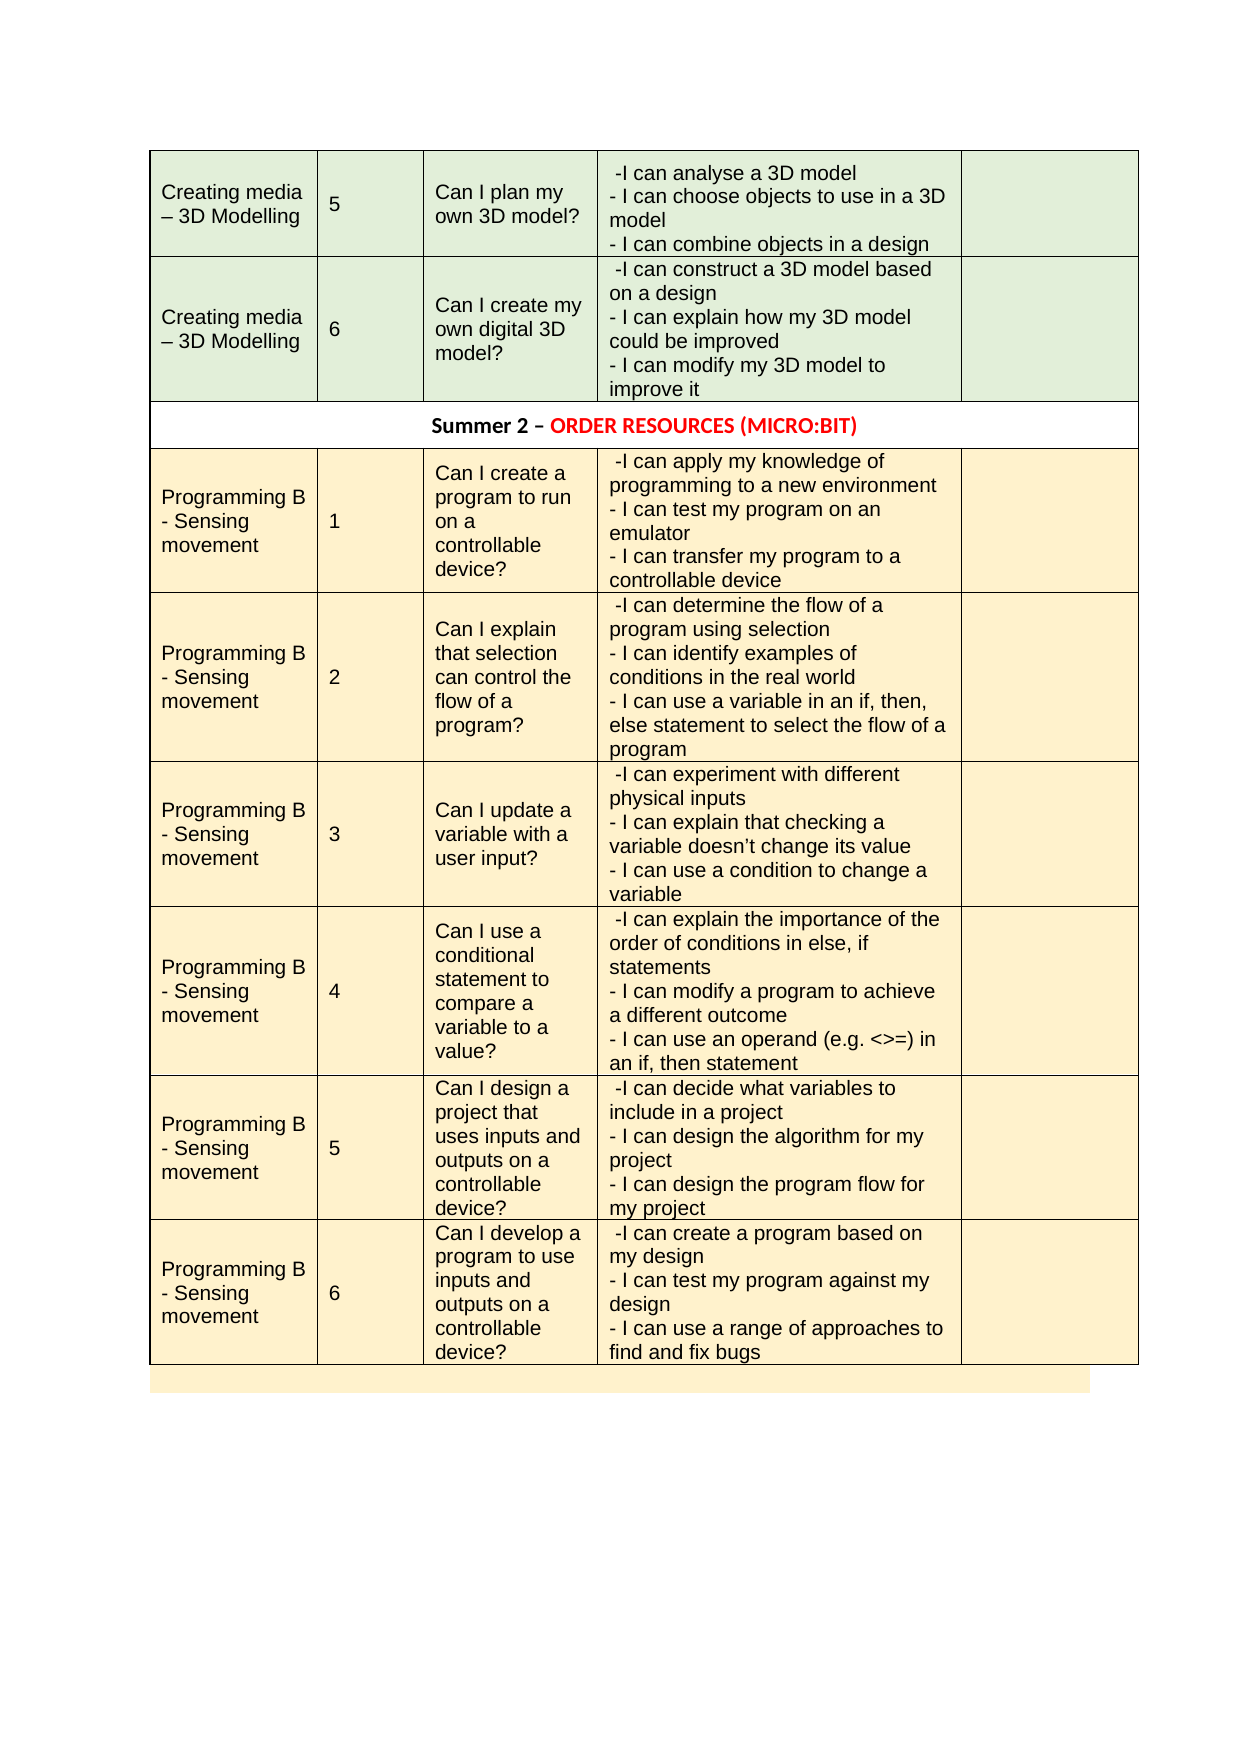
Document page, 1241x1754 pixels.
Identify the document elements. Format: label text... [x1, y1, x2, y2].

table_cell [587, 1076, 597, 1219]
table_cell Creating media – 3D Modelling [151, 257, 317, 401]
table_cell Programming B - Sensing movement [151, 449, 317, 592]
table_cell 4 [318, 907, 423, 1074]
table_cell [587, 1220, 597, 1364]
table_cell 3 [318, 762, 423, 906]
table_cell [962, 907, 1138, 1074]
table_cell Programming B - Sensing movement [151, 907, 317, 1074]
table_cell Summer 2 – ORDER RESOURCES (MICRO:BIT) [151, 402, 1138, 447]
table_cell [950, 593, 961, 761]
table_cell 2 [318, 593, 423, 761]
table_cell [962, 1220, 1138, 1364]
table_cell 6 [318, 257, 423, 401]
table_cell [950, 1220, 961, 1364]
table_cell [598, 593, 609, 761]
table_cell [962, 257, 1138, 401]
table_cell [962, 762, 1138, 906]
table_cell Programming B - Sensing movement [151, 762, 317, 906]
table_cell Programming B - Sensing movement [151, 1220, 317, 1364]
table_cell 5 [318, 1076, 423, 1219]
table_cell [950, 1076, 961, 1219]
table_cell Can I update a variable with a user input? [424, 762, 597, 906]
table_cell Can I create a program to run on a controllable device? [424, 449, 597, 592]
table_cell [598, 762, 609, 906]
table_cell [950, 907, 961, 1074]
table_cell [151, 151, 317, 256]
table_cell [962, 593, 1138, 761]
table_cell Can I explain that selection can control the flow of a program? [424, 593, 597, 761]
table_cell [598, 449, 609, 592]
table_cell Can I plan my own 3D model? [424, 151, 597, 256]
table_cell Programming B - Sensing movement [151, 593, 317, 761]
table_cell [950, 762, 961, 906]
table_cell -I can construct a 3D model based on a design - I can explain how my 3D model could be improved - I can modify my 3D model to improve it [598, 257, 961, 401]
table_cell 6 [318, 1220, 423, 1364]
table_cell [962, 151, 1138, 256]
table_cell [962, 449, 1138, 592]
table_cell [962, 1076, 1138, 1219]
table_cell 1 [318, 449, 423, 592]
table_cell Can I create my own digital 3D model? [424, 257, 597, 401]
table_cell Programming B - Sensing movement [151, 1076, 317, 1219]
table_cell Can I use a conditional statement to compare a variable to a value? [424, 907, 597, 1074]
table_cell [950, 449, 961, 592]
table_cell -I can analyse a 3D model - I can choose objects to use in a 3D model - I can combine objects in a design [598, 151, 961, 256]
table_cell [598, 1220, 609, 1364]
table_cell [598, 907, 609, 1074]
table_cell 5 [318, 151, 423, 256]
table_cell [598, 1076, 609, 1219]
